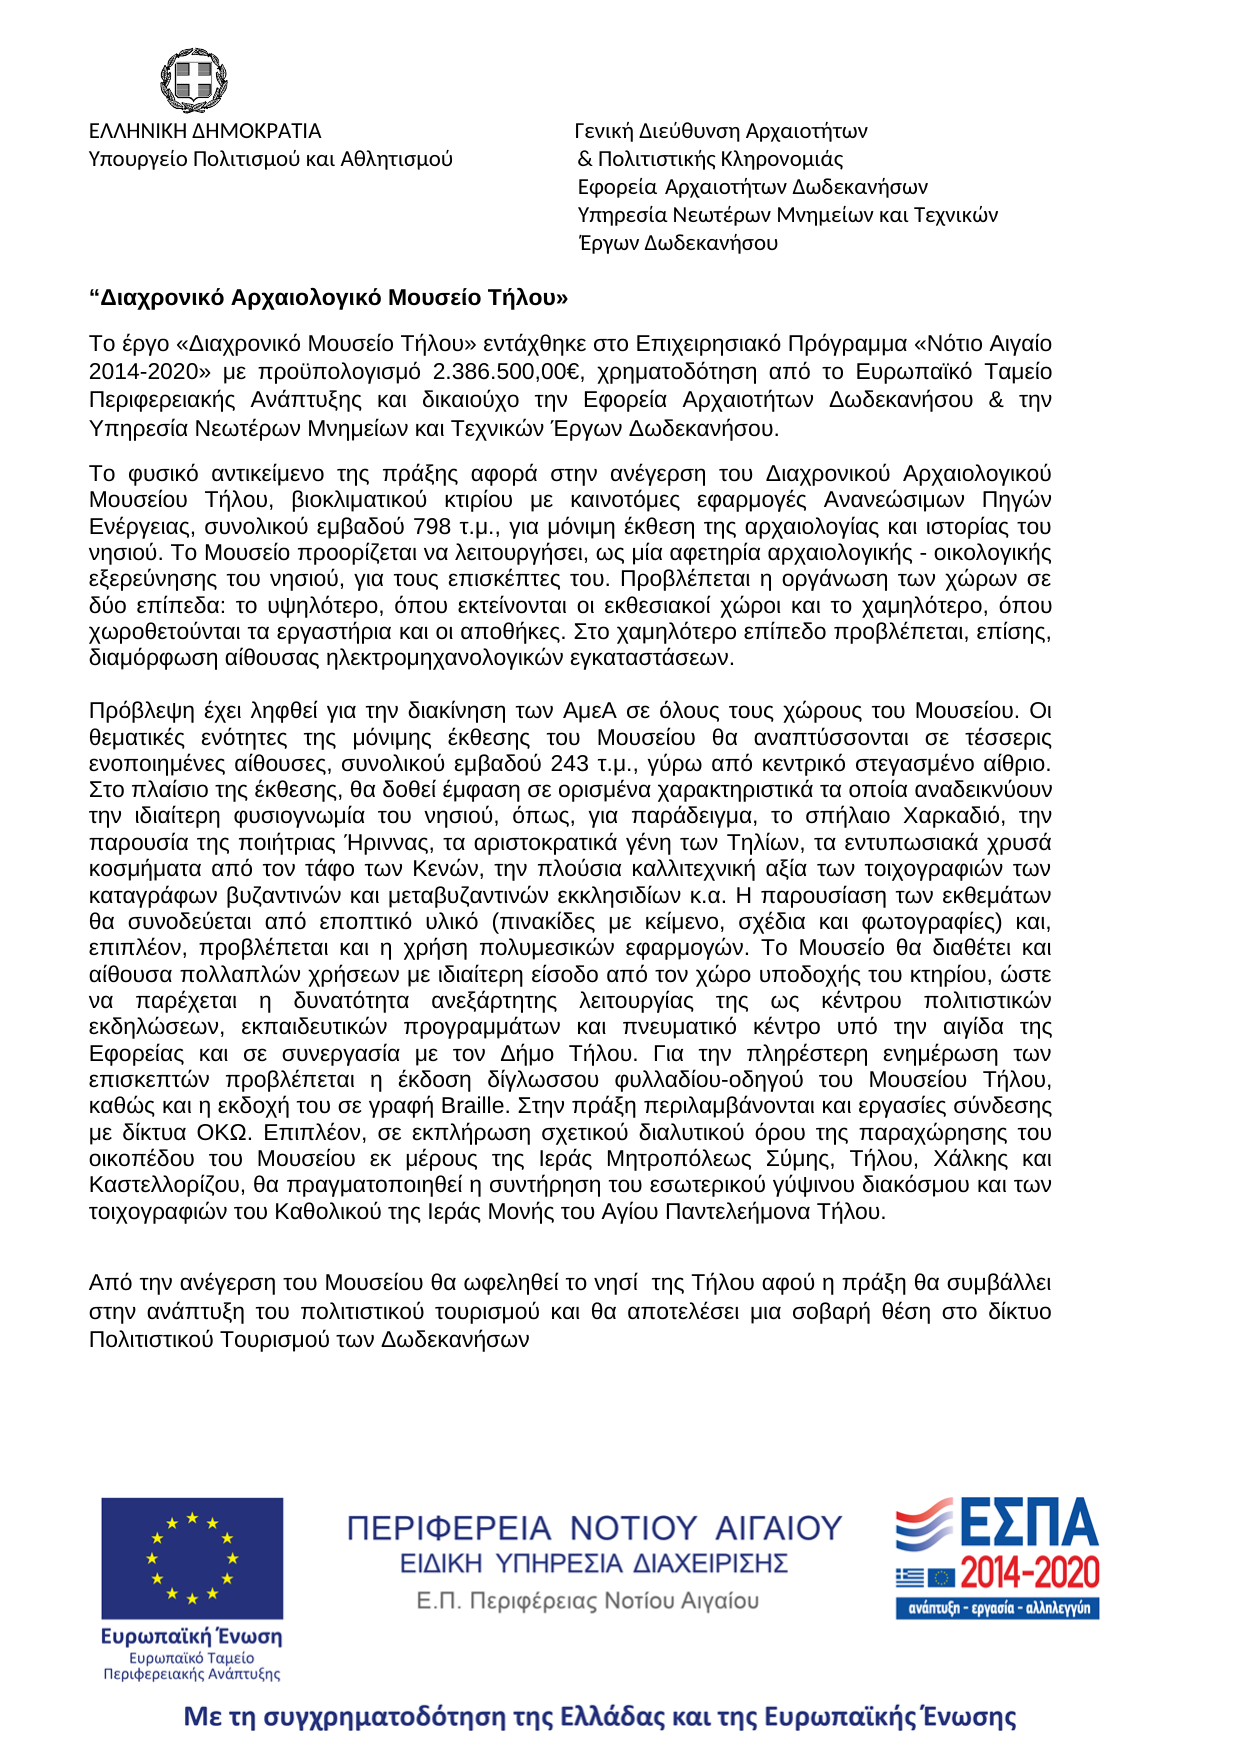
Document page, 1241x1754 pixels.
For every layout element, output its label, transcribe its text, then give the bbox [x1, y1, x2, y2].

text “Διαχρονικό Αρχαιολογικό Μουσείο Τήλου» [89, 284, 1053, 311]
text Πρόβλεψη έχει ληφθεί για την διακίνηση των ΑμεΑ σε όλους τους χώρους του Μουσείου. Οι θεματικές ενότητες της μόνιμης έκθεσης του Μουσείου θα αναπτύσσονται σε τέσσερις ενοποιημένες αίθουσες, συνολικού εμβαδού 243 τ.μ., γύρω από κεντρικό στεγασμένο αίθριο. Στο πλαίσιο της έκθεσης, θα δοθεί έμφαση σε ορισμένα χαρακτηριστικά τα οποία αναδεικνύουν την ιδιαίτερη φυσιογνωμία του νησιού, όπως, για παράδειγμα, το σπήλαιο Χαρκαδιό, την παρουσία της ποιήτριας Ήριννας, τα αριστοκρατικά γένη των Τηλίων, τα εντυπωσιακά χρυσά κοσμήματα από τον τάφο των Κενών, την πλούσια καλλιτεχνική αξία των τοιχογραφιών των καταγράφων βυζαντινών και μεταβυζαντινών εκκλησιδίων κ.α. Η παρουσίαση των εκθεμάτων θα συνοδεύεται από εποπτικό υλικό (πινακίδες με κείμενο, σχέδια και φωτογραφίες) και, επιπλέον, προβλέπεται και η χρήση πολυμεσικών εφαρμογών. Το Μουσείο θα διαθέτει και αίθουσα πολλαπλών χρήσεων με ιδιαίτερη είσοδο από τον χώρο υποδοχής του κτηρίου, ώστε να παρέχεται η δυνατότητα ανεξάρτητης λειτουργίας της ως κέντρου πολιτιστικών εκδηλώσεων, εκπαιδευτικών προγραμμάτων και πνευματικό κέντρο υπό την αιγίδα της Εφορείας και σε συνεργασία με τον Δήμο Τήλου. Για την πληρέστερη ενημέρωση των επισκεπτών προβλέπεται η έκδοση δίγλωσσου φυλλαδίου-οδηγού του Μουσείου Τήλου, καθώς και η εκδοχή του σε γραφή Braille. Στην πράξη περιλαμβάνονται και εργασίες σύνδεσης με δίκτυα ΟΚΩ. Επιπλέον, σε εκπλήρωση σχετικού διαλυτικού όρου της παραχώρησης του οικοπέδου του Μουσείου εκ μέρους της Ιεράς Μητροπόλεως Σύμης, Τήλου, Χάλκης και Καστελλορίζου, θα πραγματοποιηθεί η συντήρηση του εσωτερικού γύψινου διακόσμου και των τοιχογραφιών του Καθολικού της Ιεράς Μονής του Αγίου Παντελεήμονα Τήλου. [89, 697, 1053, 1224]
picture [88, 1491, 1113, 1739]
text Το έργο «Διαχρονικό Μουσείο Τήλου» εντάχθηκε στο Επιχειρησιακό Πρόγραμμα «Νότιο Αιγαίο 2014-2020» με προϋπολογισμό 2.386.500,00€, χρηματοδότηση από το Ευρωπαϊκό Ταμείο Περιφερειακής Ανάπτυξης και δικαιούχο την Εφορεία Αρχαιοτήτων Δωδεκανήσου & την Υπηρεσία Νεωτέρων Μνημείων και Τεχνικών Έργων Δωδεκανήσου. [89, 329, 1053, 441]
text Από την ανέγερση του Μουσείου θα ωφεληθεί το νησί της Τήλου αφού η πράξη θα συμβάλλει στην ανάπτυξη του πολιτιστικού τουρισμού και θα αποτελέσει μια σοβαρή θέση στο δίκτυο Πολιτιστικού Τουρισμού των Δωδεκανήσων [89, 1269, 1053, 1352]
picture [156, 44, 233, 117]
text Το φυσικό αντικείμενο της πράξης αφορά στην ανέγερση του Διαχρονικού Αρχαιολογικού Μουσείου Τήλου, βιοκλιματικού κτιρίου με καινοτόμες εφαρμογές Ανανεώσιμων Πηγών Ενέργειας, συνολικού εμβαδού 798 τ.μ., για μόνιμη έκθεση της αρχαιολογίας και ιστορίας του νησιού. Το Μουσείο προορίζεται να λειτουργήσει, ως μία αφετηρία αρχαιολογικής - οικολογικής εξερεύνησης του νησιού, για τους επισκέπτες του. Προβλέπεται η οργάνωση των χώρων σε δύο επίπεδα: το υψηλότερο, όπου εκτείνονται οι εκθεσιακοί χώροι και το χαμηλότερο, όπου χωροθετούνται τα εργαστήρια και οι αποθήκες. Στο χαμηλότερο επίπεδο προβλέπεται, επίσης, διαμόρφωση αίθουσας ηλεκτρομηχανολογικών εγκαταστάσεων. [89, 460, 1053, 671]
